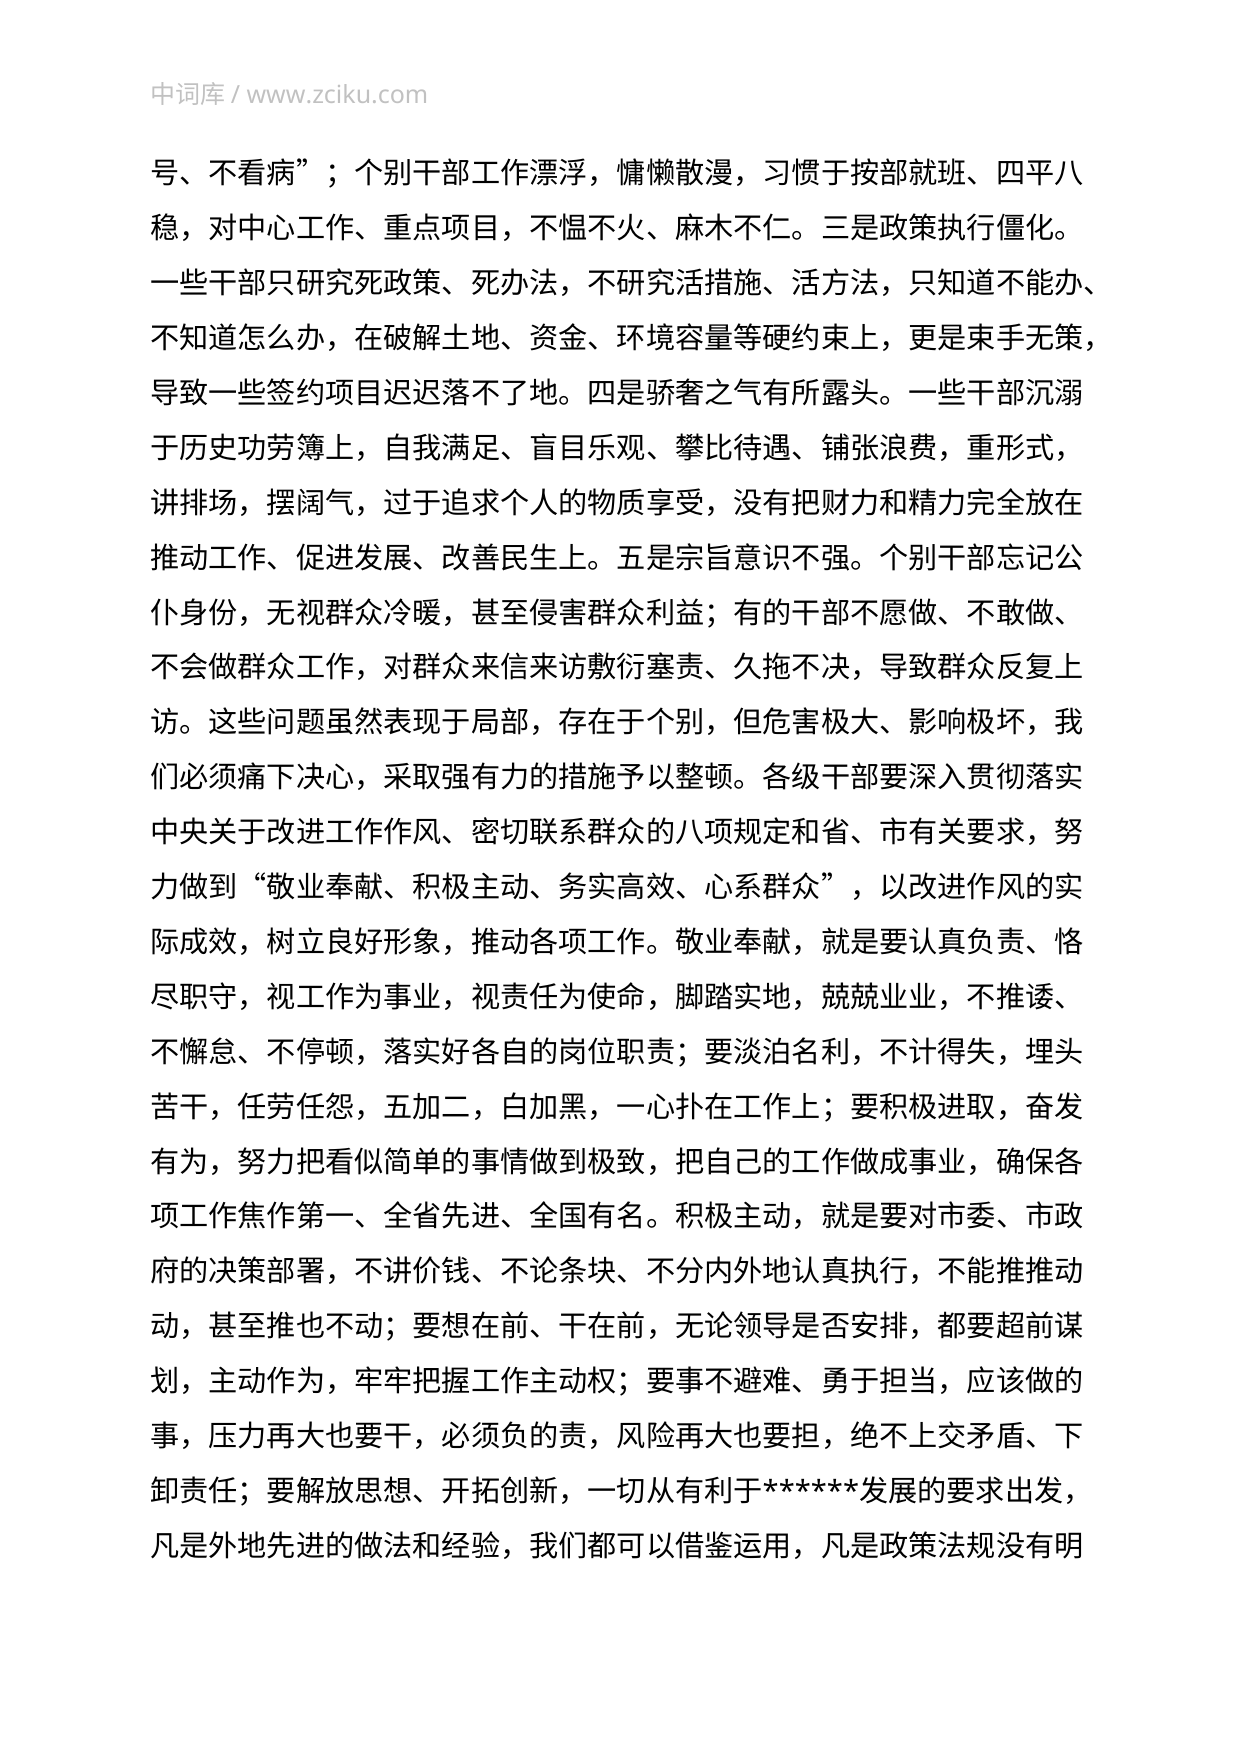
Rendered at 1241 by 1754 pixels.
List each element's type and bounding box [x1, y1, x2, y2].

text [150, 150, 1090, 1565]
